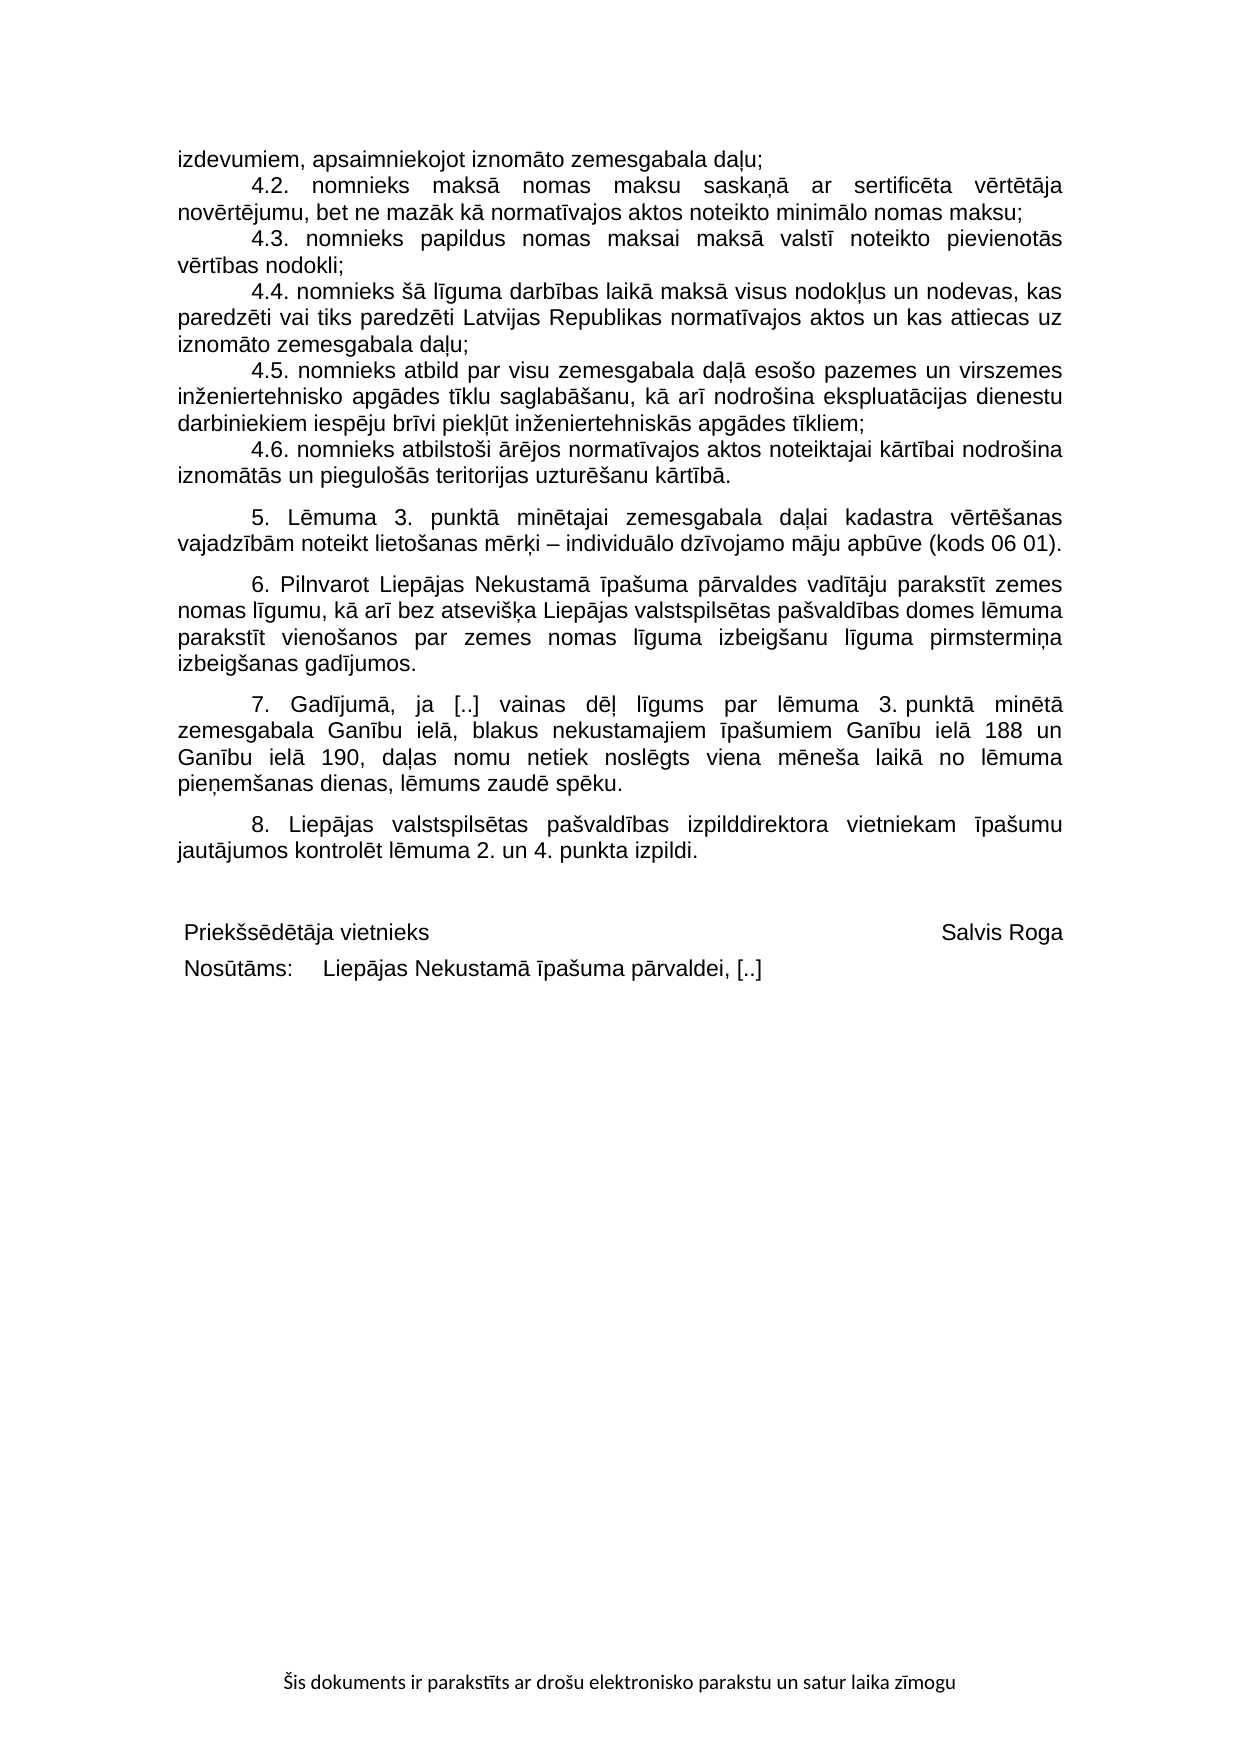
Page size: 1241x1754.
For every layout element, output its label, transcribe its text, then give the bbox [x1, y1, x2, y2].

text 6. Pilnvarot Liepājas Nekustamā īpašuma pārvaldes vadītāju parakstīt zemes nomas līgumu, kā arī bez atsevišķa Liepājas valstspilsētas pašvaldības domes lēmuma parakstīt vienošanos par zemes nomas līguma izbeigšanu līguma pirmstermiņa izbeigšanas gadījumos. [177, 571, 1063, 676]
table_header Priekšsēdētāja vietnieks [177, 919, 765, 954]
text 4.5. nomnieks atbild par visu zemesgabala daļā esošo pazemes un virszemes inženiertehnisko apgādes tīklu saglabāšanu, kā arī nodrošina ekspluatācijas dienestu darbiniekiem iespēju brīvi piekļūt inženiertehniskās apgādes tīkliem; [177, 357, 1063, 436]
text 4.2. nomnieks maksā nomas maksu saskaņā ar sertificēta vērtētāja novērtējumu, bet ne mazāk kā normatīvajos aktos noteikto minimālo nomas maksu; [177, 172, 1063, 225]
text 8. Liepājas valstspilsētas pašvaldības izpilddirektora vietniekam īpašumu jautājumos kontrolēt lēmuma 2. un 4. punkta izpildi. [177, 811, 1063, 863]
text 7. Gadījumā, ja [..] vainas dēļ līgums par lēmuma 3. punktā minētā zemesgabala Ganību ielā, blakus nekustamajiem īpašumiem Ganību ielā 188 un Ganību ielā 190, daļas nomu netiek noslēgts viena mēneša laikā no lēmuma pieņemšanas dienas, lēmums zaudē spēku. [177, 691, 1063, 796]
text 4.3. nomnieks papildus nomas maksai maksā valstī noteikto pievienotās vērtības nodokli; [177, 225, 1063, 278]
text 4.4. nomnieks šā līguma darbības laikā maksā visus nodokļus un nodevas, kas paredzēti vai tiks paredzēti Latvijas Republikas normatīvajos aktos un kas attiecas uz iznomāto zemesgabala daļu; [177, 278, 1063, 357]
table_cell Nosūtāms: [177, 955, 316, 1007]
text 4.6. nomnieks atbilstoši ārējos normatīvajos aktos noteiktajai kārtībai nodrošina iznomātās un piegulošās teritorijas uzturēšanu kārtībā. [177, 436, 1063, 489]
table_header Salvis Roga [765, 919, 1069, 954]
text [177, 146, 1063, 172]
text 5. Lēmuma 3. punktā minētajai zemesgabala daļai kadastra vērtēšanas vajadzībām noteikt lietošanas mērķi – individuālo dzīvojamo māju apbūve (kods 06 01). [177, 504, 1063, 557]
table_cell Liepājas Nekustamā īpašuma pārvaldei, [..] [316, 955, 1069, 1007]
